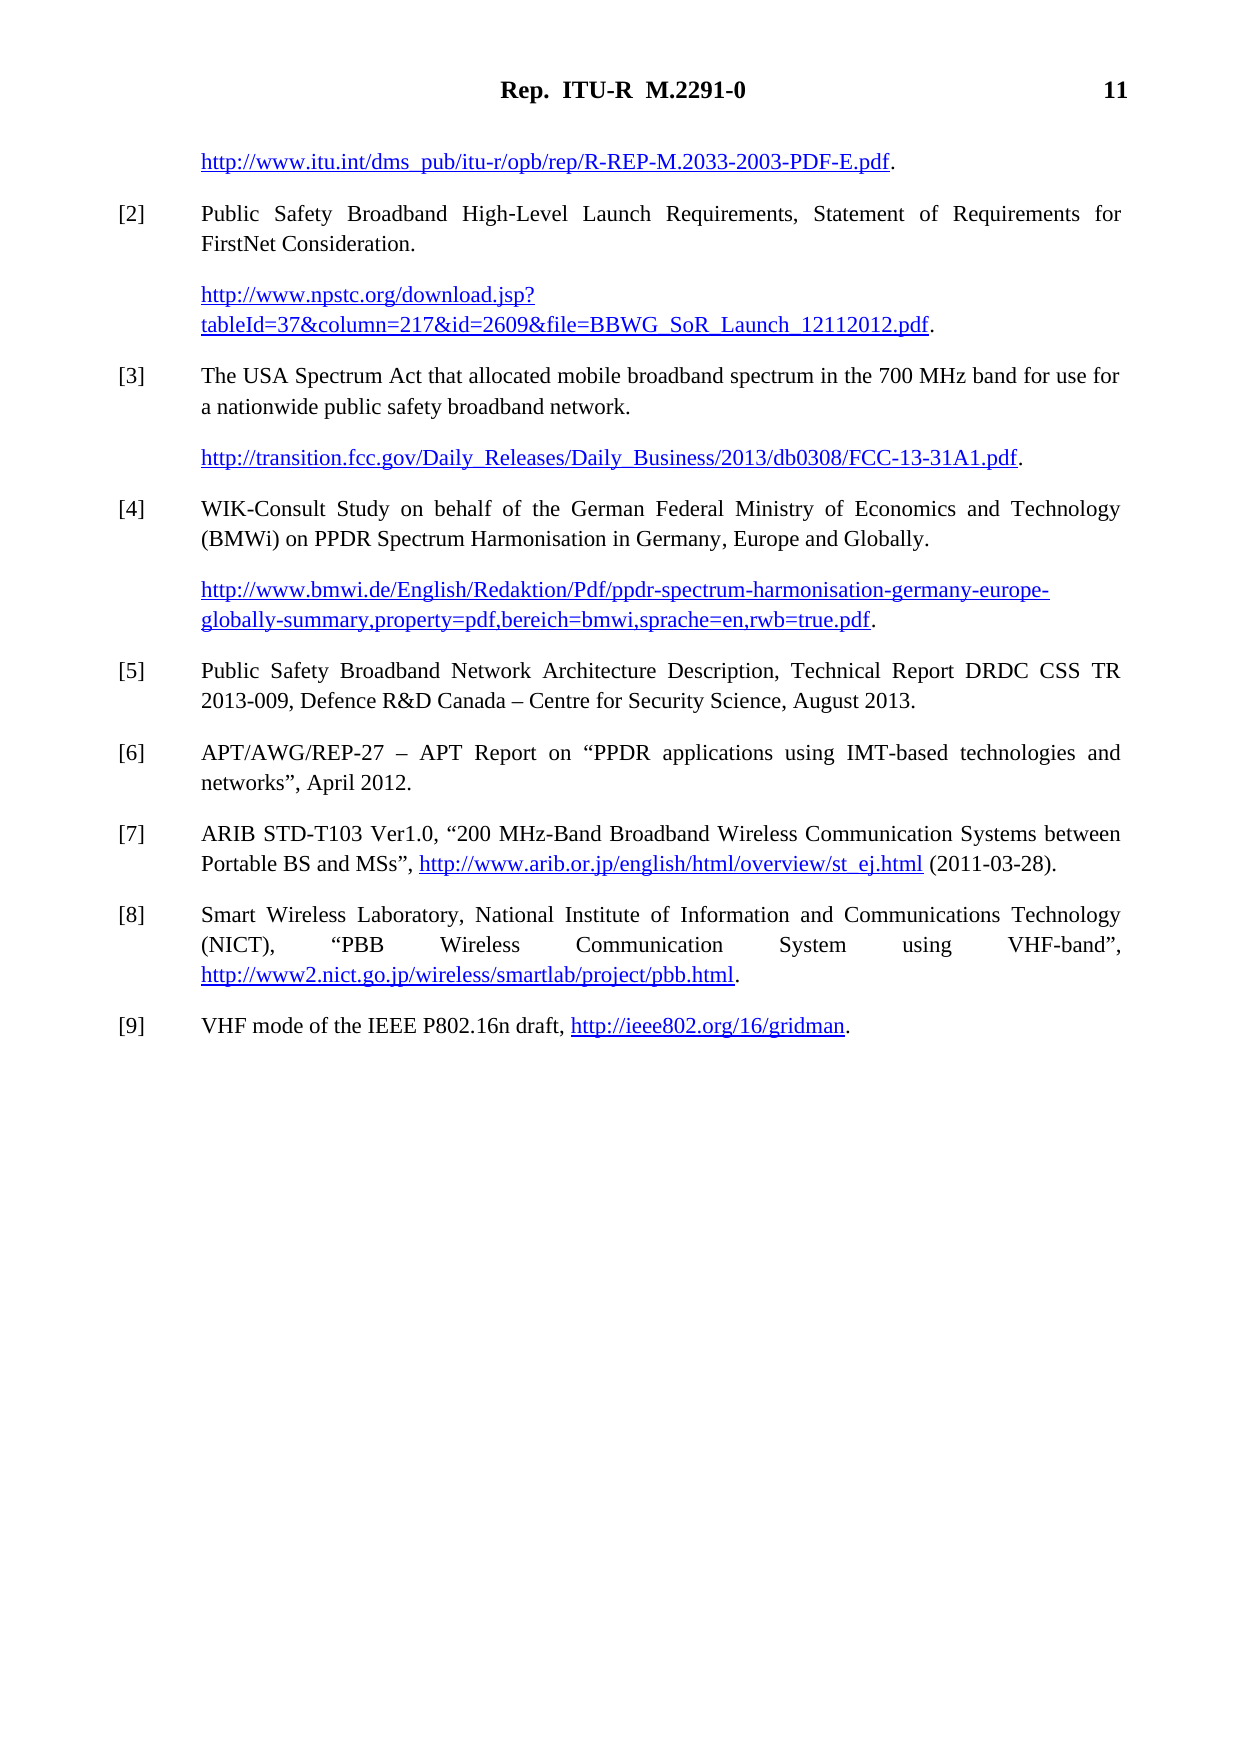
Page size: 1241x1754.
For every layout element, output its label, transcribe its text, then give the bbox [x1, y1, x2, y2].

text [5] Public Safety Broadband Network Architecture Description, Technical Report DRDC CSS TR 2013-009, Defence R&D Canada – Centre for Security Science, August 2013. [118, 657, 1122, 714]
text [6] APT/AWG/REP-27 – APT Report on “PPDR applications using IMT-based technologies and networks”, April 2012. [118, 739, 1122, 795]
text [2] Public Safety Broadband High‐Level Launch Requirements, Statement of Requirements for FirstNet Consideration. [118, 199, 1122, 257]
text [3] The USA Spectrum Act that allocated mobile broadband spectrum in the 700 MHz band for use for a nationwide public safety broadband network. [118, 363, 1122, 419]
text [9] VHF mode of the IEEE P802.16n draft, http://ieee802.org/16/gridman. [118, 1013, 1122, 1039]
text http://www.itu.int/dms_pub/itu-r/opb/rep/R-REP-M.2033-2003-PDF-E.pdf. [118, 148, 1122, 174]
text [4] WIK-Consult Study on behalf of the German Federal Ministry of Economics and Technology (BMWi) on PPDR Spectrum Harmonisation in Germany, Europe and Globally. [118, 495, 1122, 551]
text http://transition.fcc.gov/Daily_Releases/Daily_Business/2013/db0308/FCC-13-31A1.pdf. [118, 444, 1122, 470]
text http://www.npstc.org/download.jsp?tableId=37&column=217&id=2609&file=BBWG_SoR_Launch_12112012.pdf. [118, 281, 1122, 338]
text [8] Smart Wireless Laboratory, National Institute of Information and Communications Technology (NICT), “PBB Wireless Communication System using VHF-band”, http://www2.nict.go.jp/wireless/smartlab/project/pbb.html. [118, 901, 1122, 988]
text http://www.bmwi.de/English/Redaktion/Pdf/ppdr-spectrum-harmonisation-germany-europe-globally-summary,property=pdf,bereich=bmwi,sprache=en,rwb=true.pdf. [118, 576, 1122, 633]
text [7] ARIB STD-T103 Ver1.0, “200 MHz-Band Broadband Wireless Communication Systems between Portable BS and MSs”, http://www.arib.or.jp/english/html/overview/st_ej.html (2011-03-28). [118, 820, 1122, 876]
